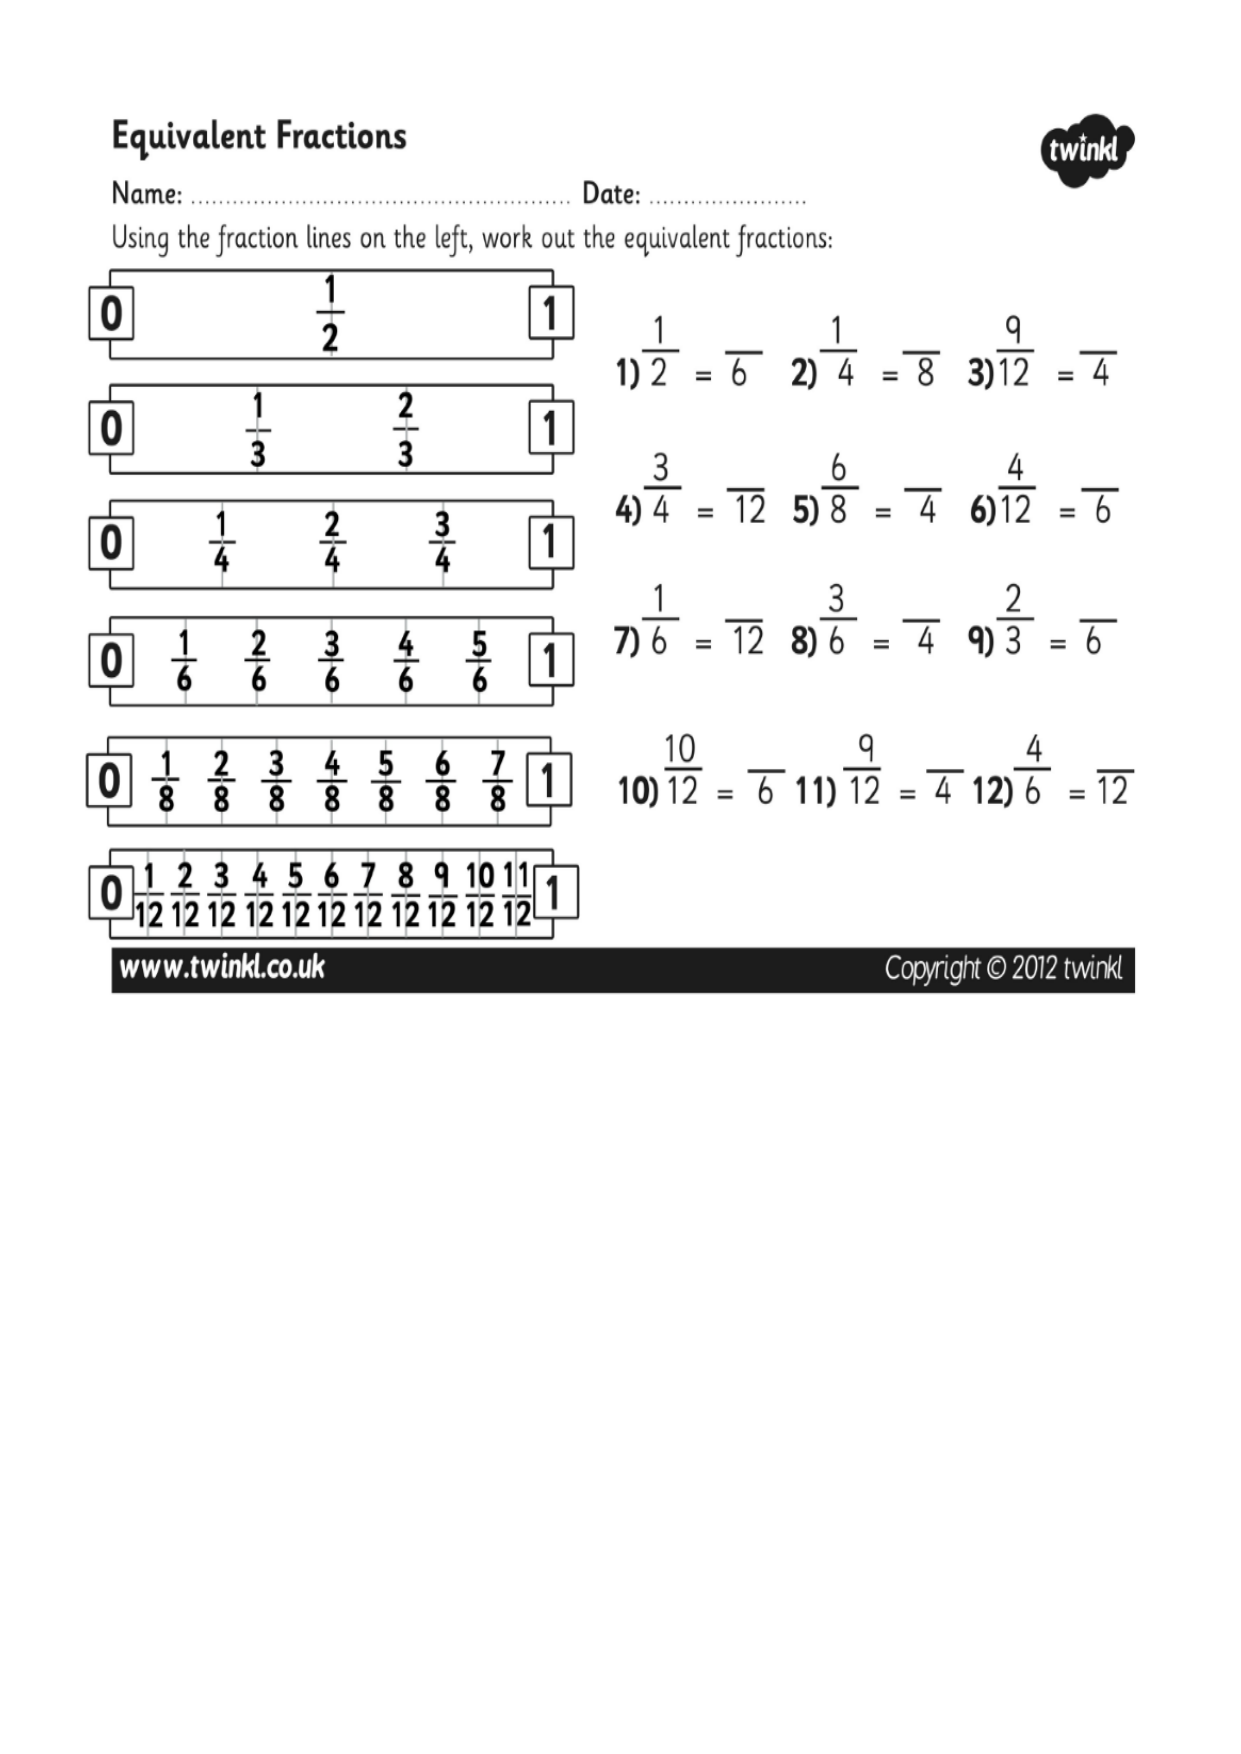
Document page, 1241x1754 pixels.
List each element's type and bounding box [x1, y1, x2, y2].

picture [75, 75, 1166, 1033]
